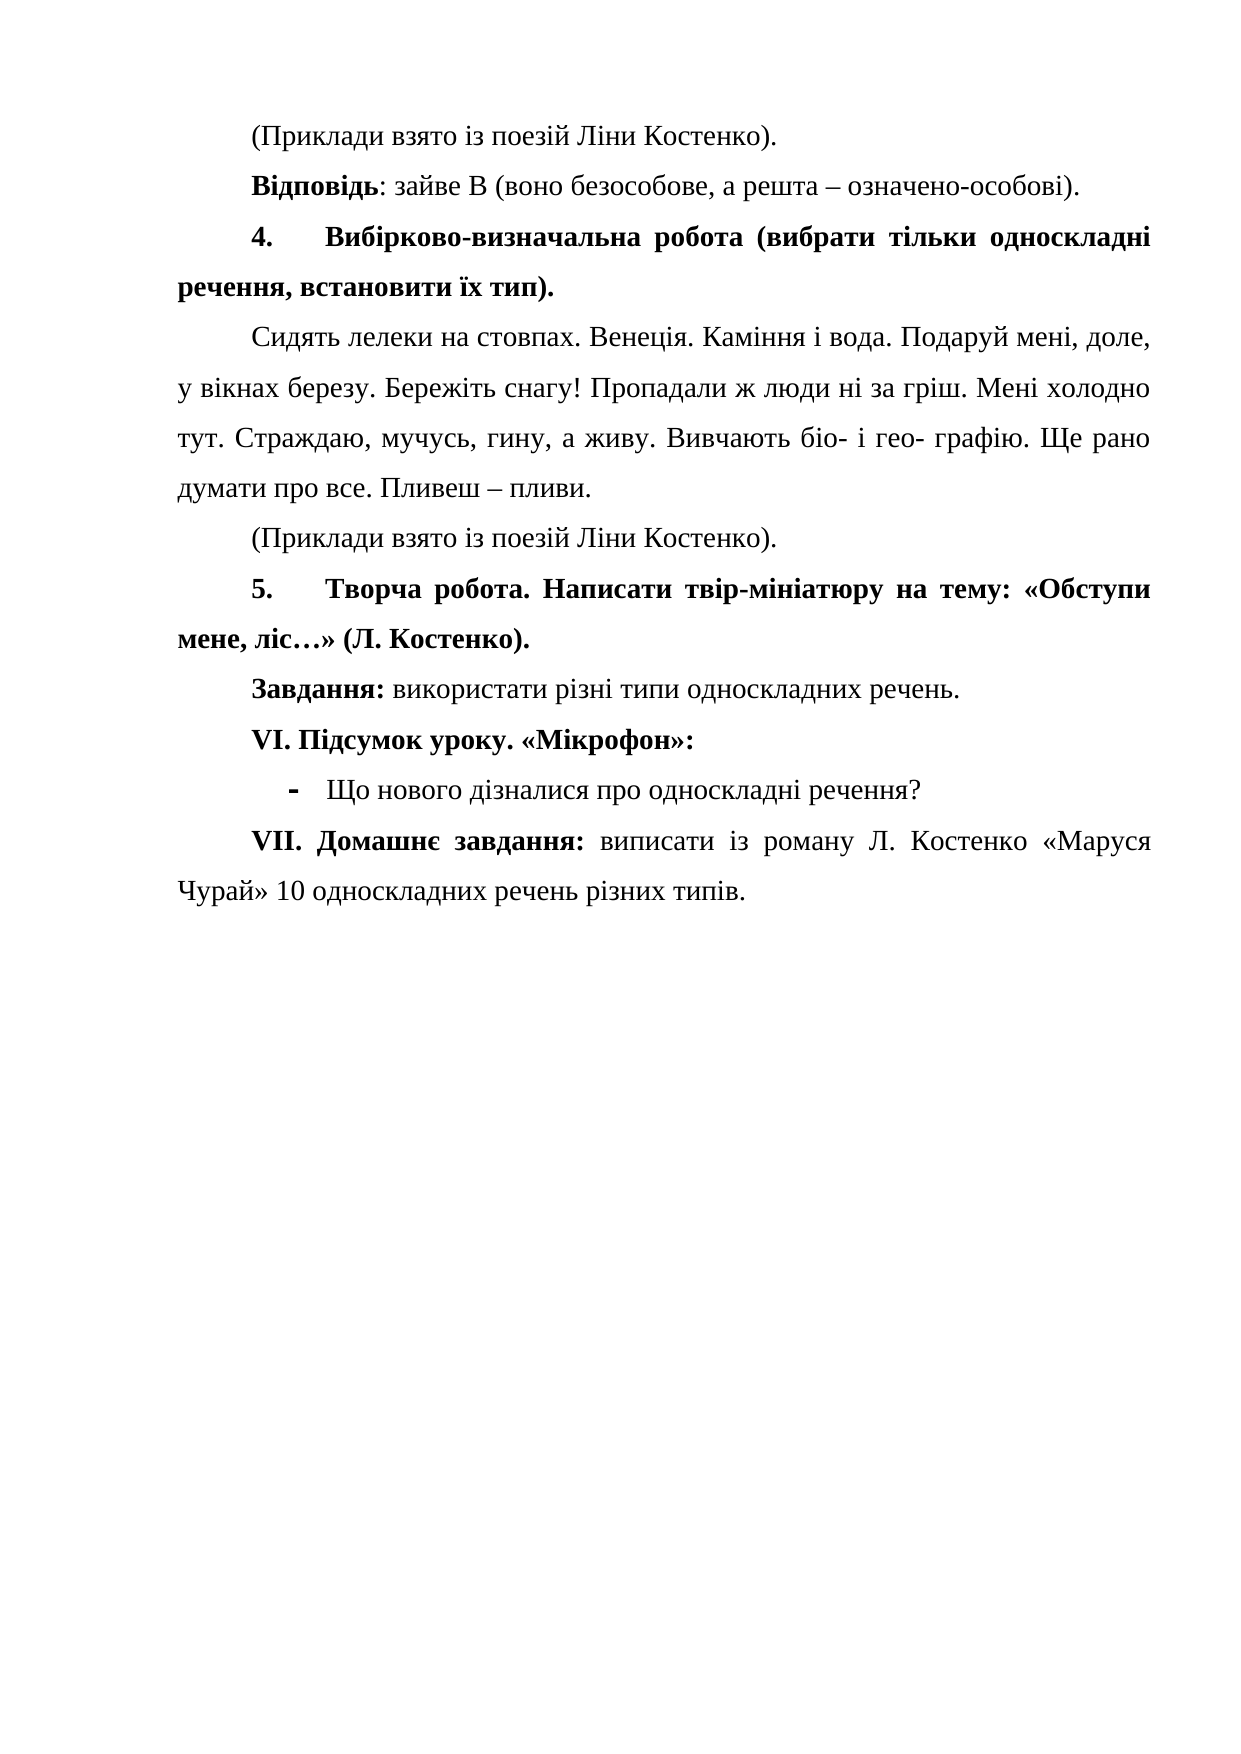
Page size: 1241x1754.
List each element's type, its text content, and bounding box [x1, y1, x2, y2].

list Завдання: використати різні типи односкладних речень. [177, 672, 1152, 705]
list (Приклади взято із поезій Ліни Костенко). [177, 118, 1152, 152]
list (Приклади взято із поезій Ліни Костенко). [251, 521, 1152, 554]
list Сидять лелеки на стовпах. Венеція. Каміння і вода. Подаруй мені, доле, у вікнах березу. Бережіть снагу! Пропадали ж люди ні за гріш. Мені холодно тут. Страждаю, мучусь, гину, а живу. Вивчають біо- і гео- графію. Ще рано думати про все. Пливеш – пливи. [177, 319, 1152, 504]
list Відповідь: зайве В (воно безособове, а решта – означено-особові). [177, 168, 1152, 202]
list Творча робота. Написати твір-мініатюру на тему: «Обступи мене, ліс…» (Л. Костенко). [177, 571, 1152, 655]
text VІ. Підсумок уроку. «Мікрофон»: [177, 722, 1152, 755]
list Вибірково-визначальна робота (вибрати тільки односкладні речення, встановити їх тип). [177, 219, 1152, 303]
list Що нового дізналися про односкладні речення? [288, 772, 1152, 806]
text VІІ. Домашнє завдання: виписати із роману Л. Костенко «Маруся Чурай» 10 односкладних речень різних типів. [177, 823, 1152, 906]
